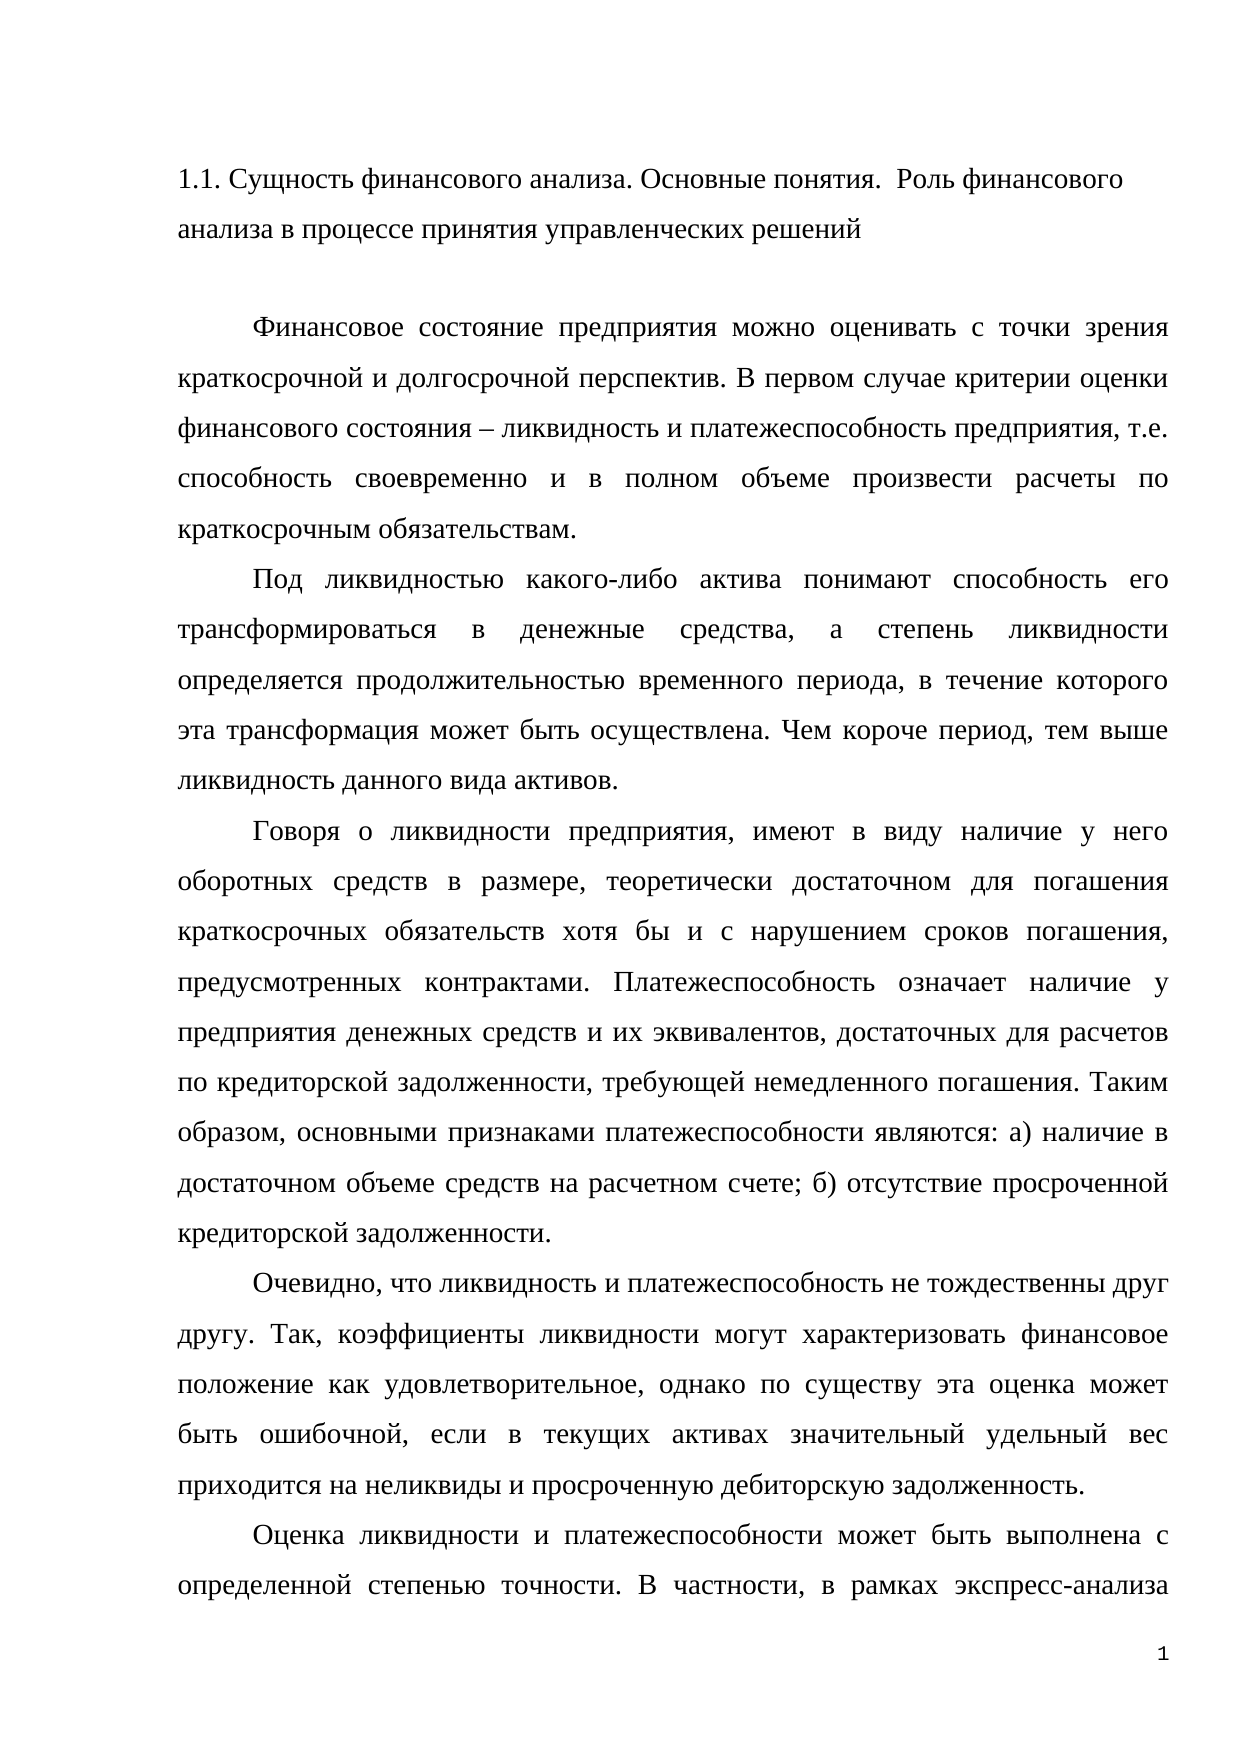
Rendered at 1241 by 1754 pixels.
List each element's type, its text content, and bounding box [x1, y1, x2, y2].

text Говоря о ликвидности предприятия, имеют в виду наличие у него оборотных средств в размере, теоретически достаточном для погашения краткосрочных обязательств хотя бы и с нарушением сроков погашения, предусмотренных контрактами. Платежеспособность означает наличие у предприятия денежных средств и их эквивалентов, достаточных для расчетов по кредиторской задолженности, требующей немедленного погашения. Таким образом, основными признаками платежеспособности являются: а) наличие в достаточном объеме средств на расчетном счете; б) отсутствие просроченной кредиторской задолженности. [177, 813, 1169, 1249]
text Очевидно, что ликвидность и платежеспособность не тождественны друг другу. Так, коэффициенты ликвидности могут характеризовать финансовое положение как удовлетворительное, однако по существу эта оценка может быть ошибочной, если в текущих активах значительный удельный вес приходится на неликвиды и просроченную дебиторскую задолженность. [177, 1266, 1169, 1500]
text Под ликвидностью какого-либо актива понимают способность его трансформироваться в денежные средства, а степень ликвидности определяется продолжительностью временного периода, в течение которого эта трансформация может быть осуществлена. Чем короче период, тем выше ликвидность данного вида активов. [177, 561, 1169, 796]
subtitle 1.1. Сущность финансового анализа. Основные понятия. Роль финансового анализа в процессе принятия управленческих решений [177, 161, 1169, 245]
text Финансовое состояние предприятия можно оценивать с точки зрения краткосрочной и долгосрочной перспектив. В первом случае критерии оценки финансового состояния – ликвидность и платежеспособность предприятия, т.е. способность своевременно и в полном объеме произвести расчеты по краткосрочным обязательствам. [177, 309, 1169, 544]
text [177, 1517, 1169, 1601]
